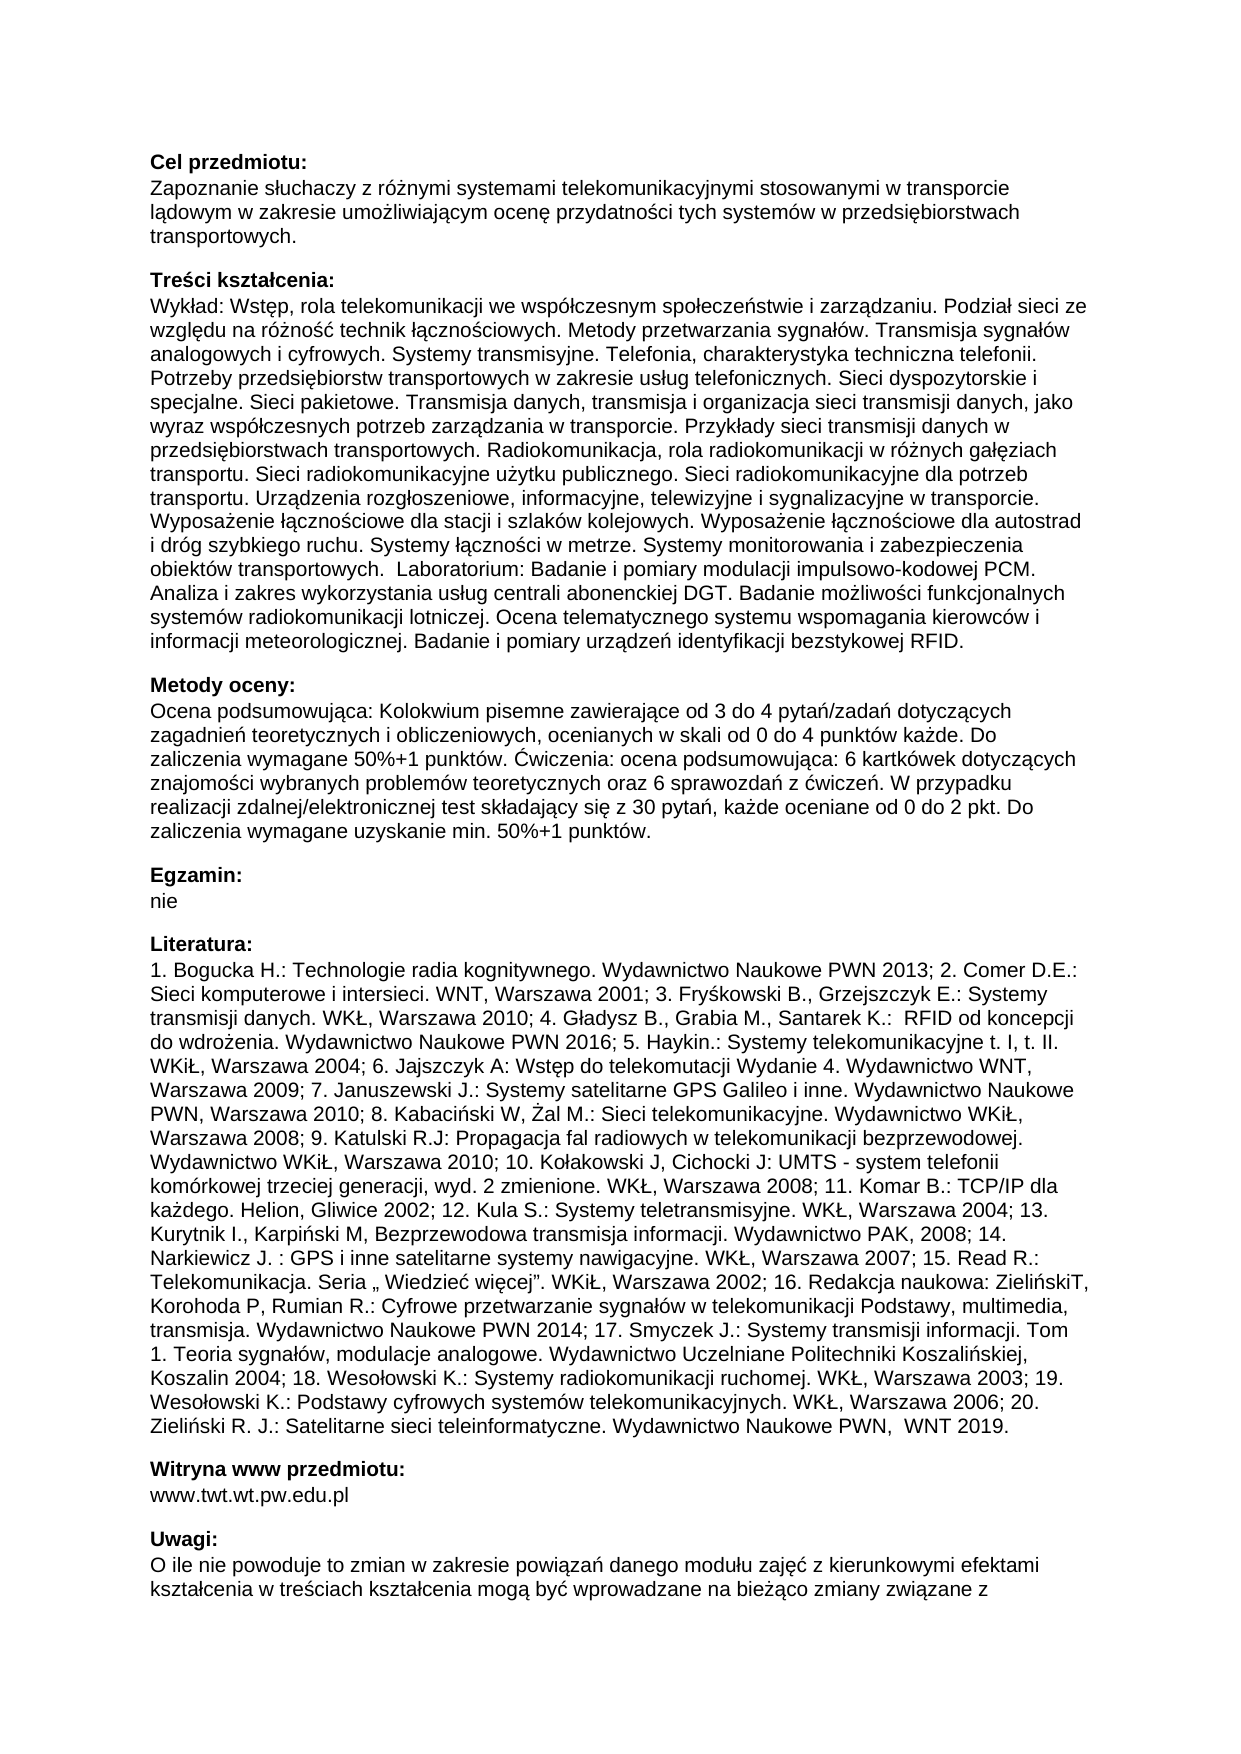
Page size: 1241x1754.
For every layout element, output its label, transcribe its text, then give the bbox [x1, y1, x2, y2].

text Literatura: [150, 932, 1090, 956]
text Cel przedmiotu: [150, 150, 1090, 174]
text nie [150, 888, 1090, 912]
text Wykład: Wstęp, rola telekomunikacji we współczesnym społeczeństwie i zarządzaniu. Podział sieci ze względu na różność technik łącznościowych. Metody przetwarzania sygnałów. Transmisja sygnałów analogowych i cyfrowych. Systemy transmisyjne. Telefonia, charakterystyka techniczna telefonii. Potrzeby przedsiębiorstw transportowych w zakresie usług telefonicznych. Sieci dyspozytorskie i specjalne. Sieci pakietowe. Transmisja danych, transmisja i organizacja sieci transmisji danych, jako wyraz współczesnych potrzeb zarządzania w transporcie. Przykłady sieci transmisji danych w przedsiębiorstwach transportowych. Radiokomunikacja, rola radiokomunikacji w różnych gałęziach transportu. Sieci radiokomunikacyjne użytku publicznego. Sieci radiokomunikacyjne dla potrzeb transportu. Urządzenia rozgłoszeniowe, informacyjne, telewizyjne i sygnalizacyjne w transporcie. Wyposażenie łącznościowe dla stacji i szlaków kolejowych. Wyposażenie łącznościowe dla autostrad i dróg szybkiego ruchu. Systemy łączności w metrze. Systemy monitorowania i zabezpieczenia obiektów transportowych. Laboratorium: Badanie i pomiary modulacji impulsowo-kodowej PCM. Analiza i zakres wykorzystania usług centrali abonenckiej DGT. Badanie możliwości funkcjonalnych systemów radiokomunikacji lotniczej. Ocena telematycznego systemu wspomagania kierowców i informacji meteorologicznej. Badanie i pomiary urządzeń identyfikacji bezstykowej RFID. [150, 294, 1090, 653]
text Treści kształcenia: [150, 268, 1090, 292]
text 1. Bogucka H.: Technologie radia kognitywnego. Wydawnictwo Naukowe PWN 2013; 2. Comer D.E.: Sieci komputerowe i intersieci. WNT, Warszawa 2001; 3. Fryśkowski B., Grzejszczyk E.: Systemy transmisji danych. WKŁ, Warszawa 2010; 4. Gładysz B., Grabia M., Santarek K.: RFID od koncepcji do wdrożenia. Wydawnictwo Naukowe PWN 2016; 5. Haykin.: Systemy telekomunikacyjne t. I, t. II. WKiŁ, Warszawa 2004; 6. Jajszczyk A: Wstęp do telekomutacji Wydanie 4. Wydawnictwo WNT, Warszawa 2009; 7. Januszewski J.: Systemy satelitarne GPS Galileo i inne. Wydawnictwo Naukowe PWN, Warszawa 2010; 8. Kabaciński W, Żal M.: Sieci telekomunikacyjne. Wydawnictwo WKiŁ, Warszawa 2008; 9. Katulski R.J: Propagacja fal radiowych w telekomunikacji bezprzewodowej. Wydawnictwo WKiŁ, Warszawa 2010; 10. Kołakowski J, Cichocki J: UMTS - system telefonii komórkowej trzeciej generacji, wyd. 2 zmienione. WKŁ, Warszawa 2008; 11. Komar B.: TCP/IP dla każdego. Helion, Gliwice 2002; 12. Kula S.: Systemy teletransmisyjne. WKŁ, Warszawa 2004; 13. Kurytnik I., Karpiński M, Bezprzewodowa transmisja informacji. Wydawnictwo PAK, 2008; 14. Narkiewicz J. : GPS i inne satelitarne systemy nawigacyjne. WKŁ, Warszawa 2007; 15. Read R.: Telekomunikacja. Seria „ Wiedzieć więcej”. WKiŁ, Warszawa 2002; 16. Redakcja naukowa: ZielińskiT, Korohoda P, Rumian R.: Cyfrowe przetwarzanie sygnałów w telekomunikacji Podstawy, multimedia, transmisja. Wydawnictwo Naukowe PWN 2014; 17. Smyczek J.: Systemy transmisji informacji. Tom 1. Teoria sygnałów, modulacje analogowe. Wydawnictwo Uczelniane Politechniki Koszalińskiej, Koszalin 2004; 18. Wesołowski K.: Systemy radiokomunikacji ruchomej. WKŁ, Warszawa 2003; 19. Wesołowski K.: Podstawy cyfrowych systemów telekomunikacyjnych. WKŁ, Warszawa 2006; 20. Zieliński R. J.: Satelitarne sieci teleinformatyczne. Wydawnictwo Naukowe PWN, WNT 2019. [150, 958, 1090, 1437]
text Uwagi: [150, 1527, 1090, 1551]
text Metody oceny: [150, 673, 1090, 697]
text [150, 1553, 1090, 1601]
text Ocena podsumowująca: Kolokwium pisemne zawierające od 3 do 4 pytań/zadań dotyczących zagadnień teoretycznych i obliczeniowych, ocenianych w skali od 0 do 4 punktów każde. Do zaliczenia wymagane 50%+1 punktów. Ćwiczenia: ocena podsumowująca: 6 kartkówek dotyczących znajomości wybranych problemów teoretycznych oraz 6 sprawozdań z ćwiczeń. W przypadku realizacji zdalnej/elektronicznej test składający się z 30 pytań, każde oceniane od 0 do 2 pkt. Do zaliczenia wymagane uzyskanie min. 50%+1 punktów. [150, 699, 1090, 843]
text Egzamin: [150, 862, 1090, 886]
text www.twt.wt.pw.edu.pl [150, 1483, 1090, 1507]
text Zapoznanie słuchaczy z różnymi systemami telekomunikacyjnymi stosowanymi w transporcie lądowym w zakresie umożliwiającym ocenę przydatności tych systemów w przedsiębiorstwach transportowych. [150, 176, 1090, 248]
text Witryna www przedmiotu: [150, 1457, 1090, 1481]
